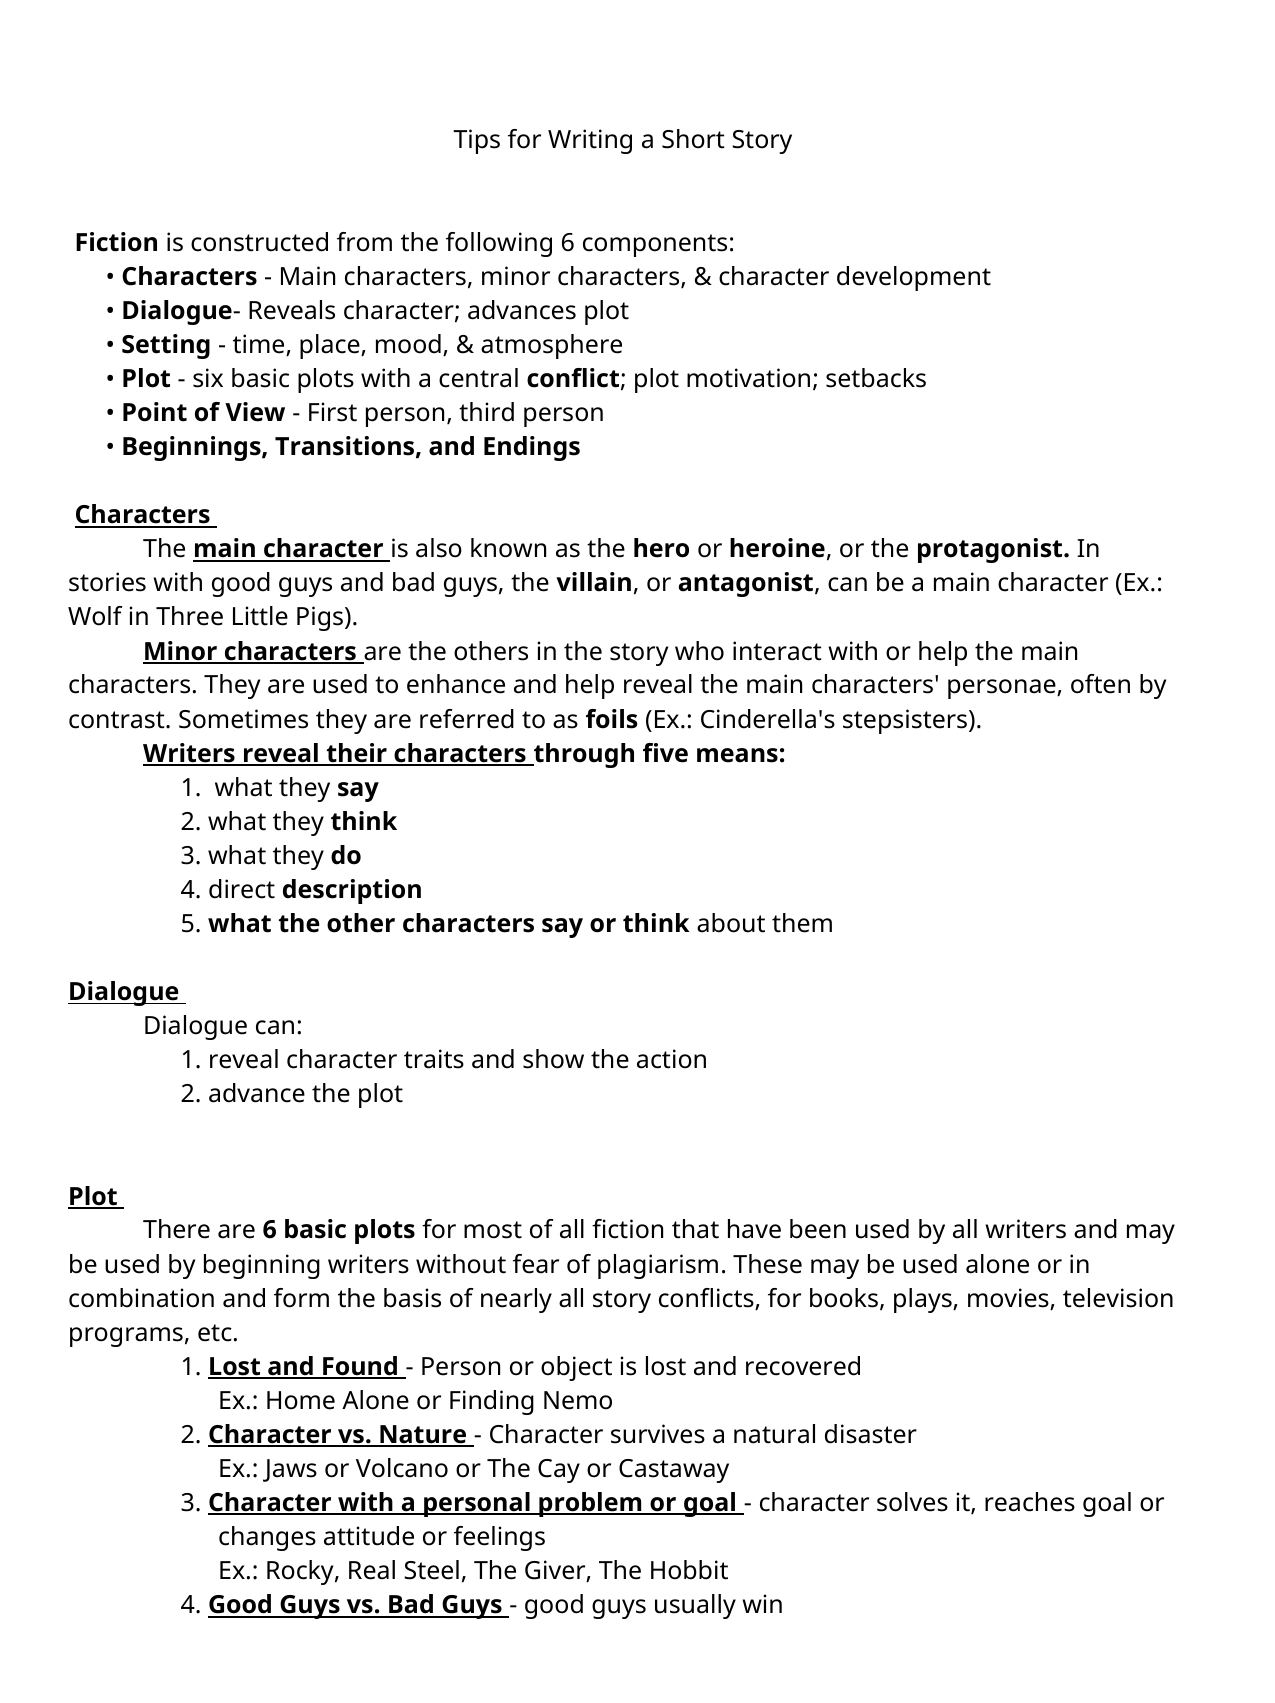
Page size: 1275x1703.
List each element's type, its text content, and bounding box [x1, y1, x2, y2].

text • Plot - six basic plots with a central conflict; plot motivation; setbacks [105, 361, 1178, 395]
text 5. what the other characters say or think about them [180, 906, 1178, 940]
text • Point of View - First person, third person [105, 395, 1178, 429]
text Plot [68, 1178, 1178, 1212]
text Fiction is constructed from the following 6 components: [68, 224, 1178, 258]
text Ex.: Jaws or Volcano or The Cay or Castaway [143, 1451, 1178, 1485]
text 3. Character with a personal problem or goal - character solves it, reaches goal or changes attitude or feelings [180, 1485, 1178, 1553]
text • Characters - Main characters, minor characters, & character development [105, 258, 1178, 292]
text 2. Character vs. Nature - Character survives a natural disaster [180, 1417, 1178, 1451]
text • Dialogue- Reveals character; advances plot [105, 292, 1178, 327]
text 1. reveal character traits and show the action [180, 1042, 1178, 1076]
text 2. what they think [180, 803, 1178, 837]
text 3. what they do [180, 837, 1178, 872]
text 1. Lost and Found - Person or object is lost and recovered [180, 1348, 1178, 1382]
text Tips for Writing a Short Story [68, 122, 1178, 156]
text Ex.: Rocky, Real Steel, The Giver, The Hobbit [143, 1553, 1178, 1587]
text • Setting - time, place, mood, & atmosphere [105, 327, 1178, 361]
text Dialogue can: [68, 1008, 1178, 1042]
text • Beginnings, Transitions, and Endings [105, 429, 1178, 463]
text Ex.: Home Alone or Finding Nemo [143, 1382, 1178, 1417]
text Characters [68, 497, 1178, 531]
text Dialogue [68, 974, 1178, 1008]
text 4. Good Guys vs. Bad Guys - good guys usually win [180, 1587, 1178, 1621]
text Writers reveal their characters through five means: [68, 735, 1178, 769]
text There are 6 basic plots for most of all fiction that have been used by all writers and may be used by beginning writers without fear of plagiarism. These may be used alone or in combination and form the basis of nearly all story conflicts, for books, plays, movies, television programs, etc. [68, 1212, 1178, 1348]
text 4. direct description [180, 872, 1178, 906]
text 1. what they say [180, 769, 1178, 803]
text 2. advance the plot [180, 1076, 1178, 1110]
text The main character is also known as the hero or heroine, or the protagonist. In stories with good guys and bad guys, the villain, or antagonist, can be a main character (Ex.: Wolf in Three Little Pigs). [68, 531, 1178, 633]
text Minor characters are the others in the story who interact with or help the main characters. They are used to enhance and help reveal the main characters' personae, often by contrast. Sometimes they are referred to as foils (Ex.: Cinderella's stepsisters). [68, 633, 1178, 735]
